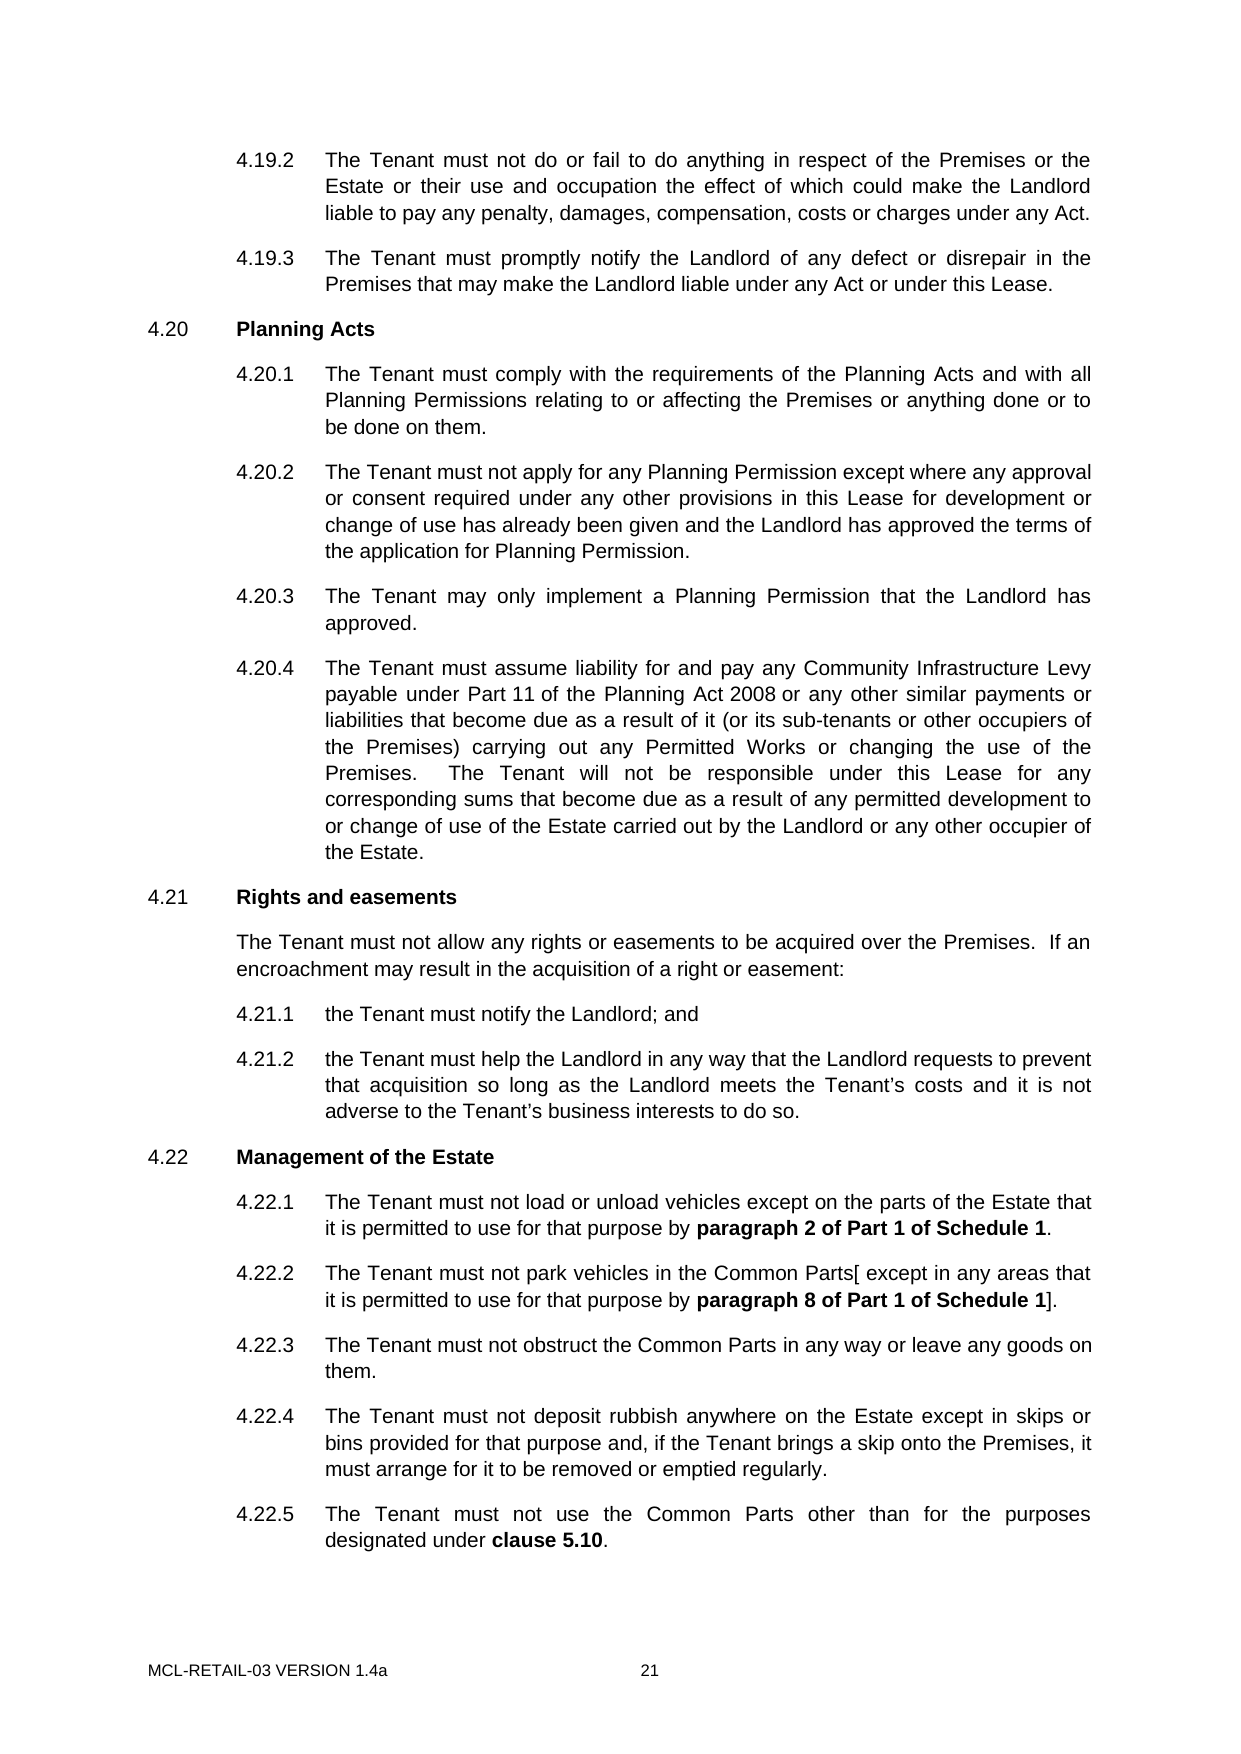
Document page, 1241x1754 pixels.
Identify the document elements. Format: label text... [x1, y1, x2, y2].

subtitle the Tenant must help the Landlord in any way that the Landlord requests to prevent that acquisition so long as the Landlord meets the Tenant’s costs and it is not adverse to the Tenant’s business interests to do so. [236, 1047, 1093, 1123]
subtitle The Tenant must not do or fail to do anything in respect of the Premises or the Estate or their use and occupation the effect of which could make the Landlord liable to pay any penalty, damages, compensation, costs or charges under any Act. [236, 148, 1093, 224]
subtitle Rights and easements [148, 885, 1093, 909]
subtitle The Tenant must not apply for any Planning Permission except where any approval or consent required under any other provisions in this Lease for development or change of use has already been given and the Landlord has approved the terms of the application for Planning Permission. [236, 460, 1093, 563]
subtitle The Tenant must assume liability for and pay any Community Infrastructure Levy payable under Part 11 of the Planning Act 2008 or any other similar payments or liabilities that become due as a result of it (or its sub-tenants or other occupiers of the Premises) carrying out any Permitted Works or changing the use of the Premises. The Tenant will not be responsible under this Lease for any corresponding sums that become due as a result of any permitted development to or change of use of the Estate carried out by the Landlord or any other occupier of the Estate. [236, 655, 1093, 864]
subtitle The Tenant must not deposit rubbish anywhere on the Estate except in skips or bins provided for that purpose and, if the Tenant brings a skip onto the Premises, it must arrange for it to be removed or emptied regularly. [236, 1404, 1093, 1481]
subtitle The Tenant must comply with the requirements of the Planning Acts and with all Planning Permissions relating to or affecting the Premises or anything done or to be done on them. [236, 362, 1093, 439]
subtitle The Tenant must not load or unload vehicles except on the parts of the Estate that it is permitted to use for that purpose by paragraph 2 of Part 1 of Schedule 1. [236, 1189, 1093, 1240]
subtitle Planning Acts [148, 317, 1093, 341]
subtitle The Tenant must not obstruct the Common Parts in any way or leave any goods on them. [236, 1332, 1093, 1383]
subtitle Management of the Estate [148, 1144, 1093, 1168]
subtitle The Tenant must not use the Common Parts other than for the purposes designated under clause 5.10. [236, 1502, 1093, 1552]
text The Tenant must not allow any rights or easements to be acquired over the Premises. If an encroachment may result in the acquisition of a right or easement: [236, 930, 1093, 980]
subtitle The Tenant must promptly notify the Landlord of any defect or disrepair in the Premises that may make the Landlord liable under any Act or under this Lease. [236, 245, 1093, 296]
subtitle The Tenant may only implement a Planning Permission that the Landlord has approved. [236, 584, 1093, 634]
subtitle The Tenant must not park vehicles in the Common Parts[ except in any areas that it is permitted to use for that purpose by paragraph 8 of Part 1 of Schedule 1]. [236, 1261, 1093, 1311]
subtitle the Tenant must notify the Landlord; and [236, 1002, 1093, 1026]
